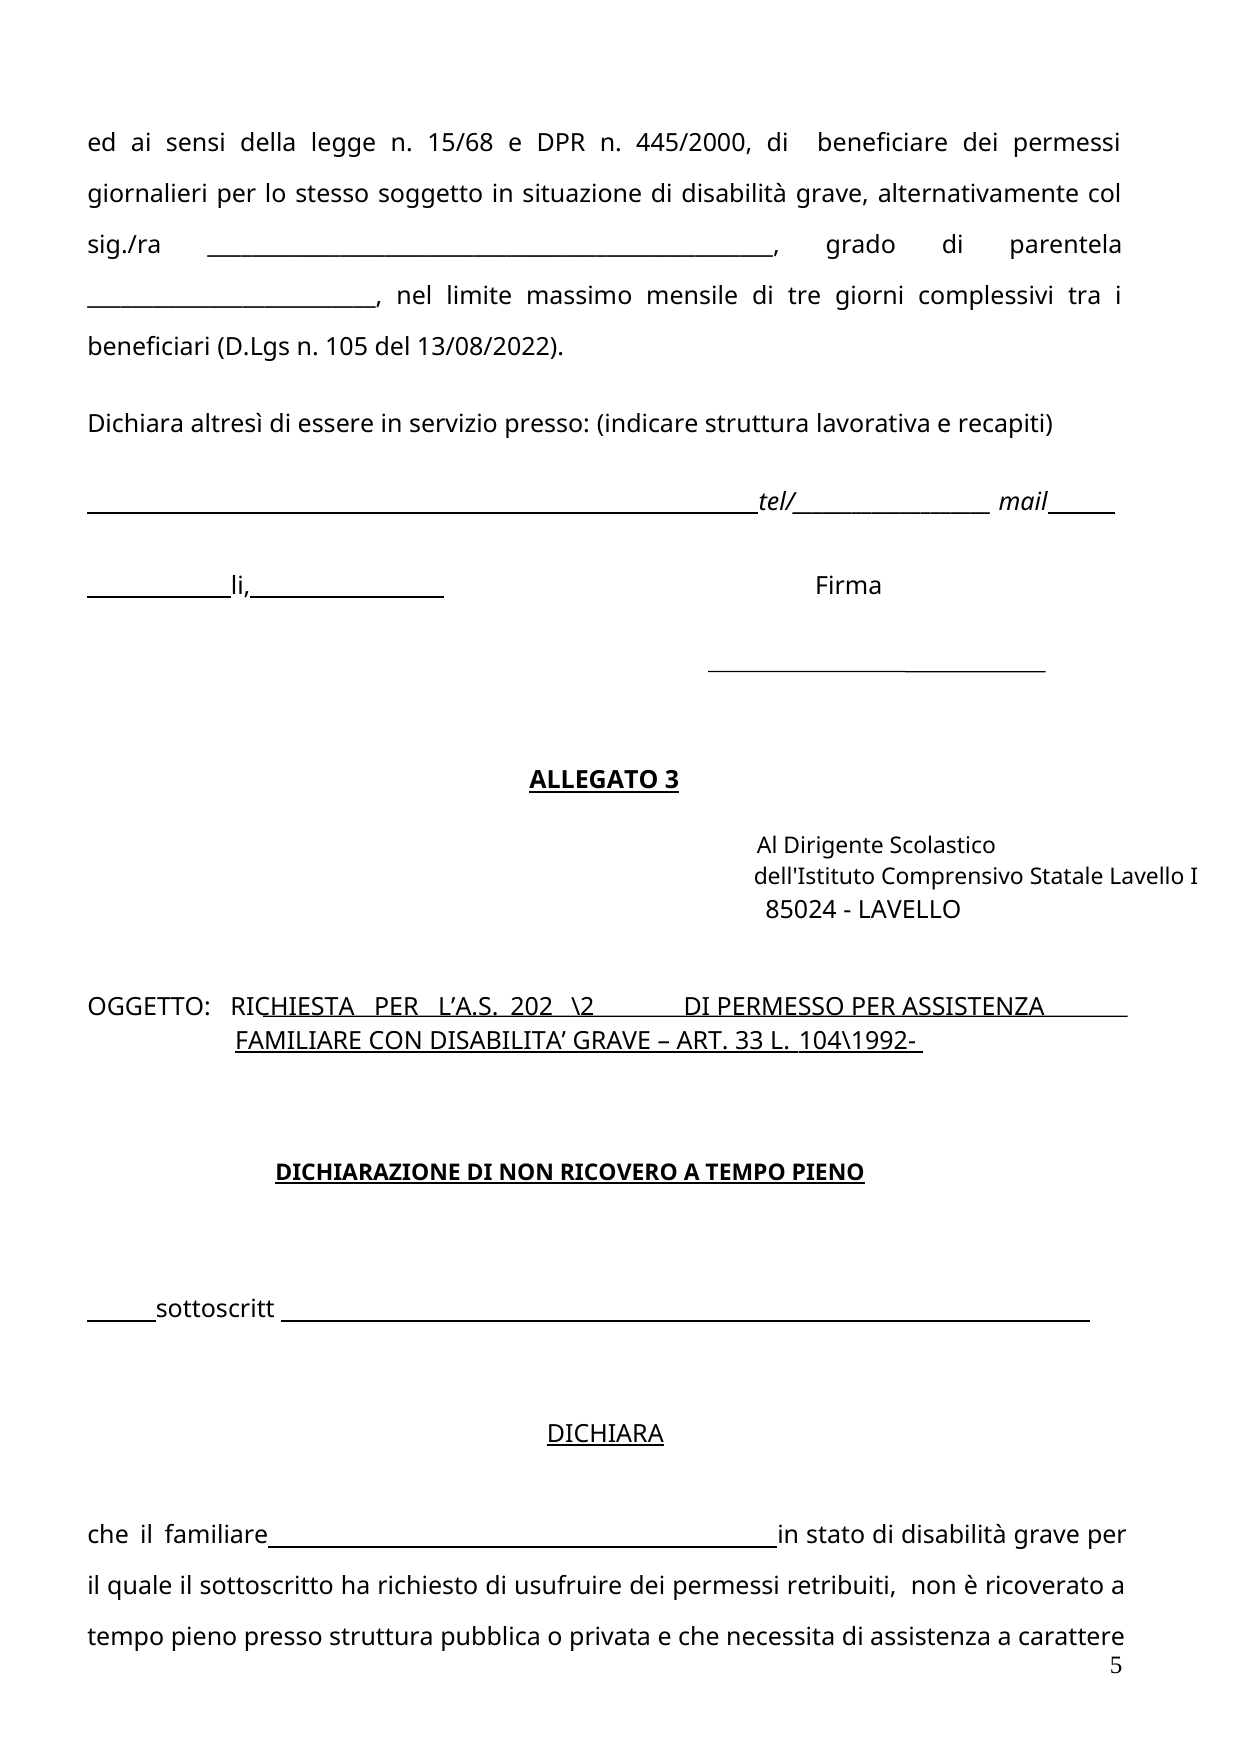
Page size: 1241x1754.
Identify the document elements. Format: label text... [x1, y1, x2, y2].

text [87, 1517, 1127, 1653]
text OGGETTO: RICHIESTA PER L’A.S. 202 \2 DI PERMESSO PER ASSISTENZA FAMILIARE CON DISABILITA’ GRAVE – ART. . 104\1992- [87, 988, 1120, 1056]
text DICHIARAZIONE DI NON RICOVERO A TEMPO PIENO [275, 1156, 1198, 1187]
text ed ai sensi della legge n. 15/68 e DPR n. 445/2000, di beneficiare dei permessi giornalieri per lo stesso soggetto in situazione di disabilità grave, alternativamente col sig./ra ___________________________________________________, grado di parentela __________________________, nel limite massimo mensile di tre giorni complessivi tra i beneficiari (D.Lgs n. 105 del 13/08/2022). [87, 125, 1123, 363]
text tel/____________________ mail [87, 483, 1123, 517]
text DICHIARA [342, 1415, 868, 1449]
text 85024 - LAVELLO [65, 892, 1198, 926]
text Dichiara altresì di essere in servizio presso: (indicare struttura lavorativa e recapiti) [87, 406, 1123, 440]
text sottoscritt [87, 1291, 1198, 1325]
text li, Firma [87, 567, 1198, 601]
text dell'Istituto Comprensivo Statale Lavello I [677, 860, 1198, 892]
text Al Dirigente Scolastico [340, 829, 1184, 860]
text ALLEGATO 3 [340, 762, 868, 796]
